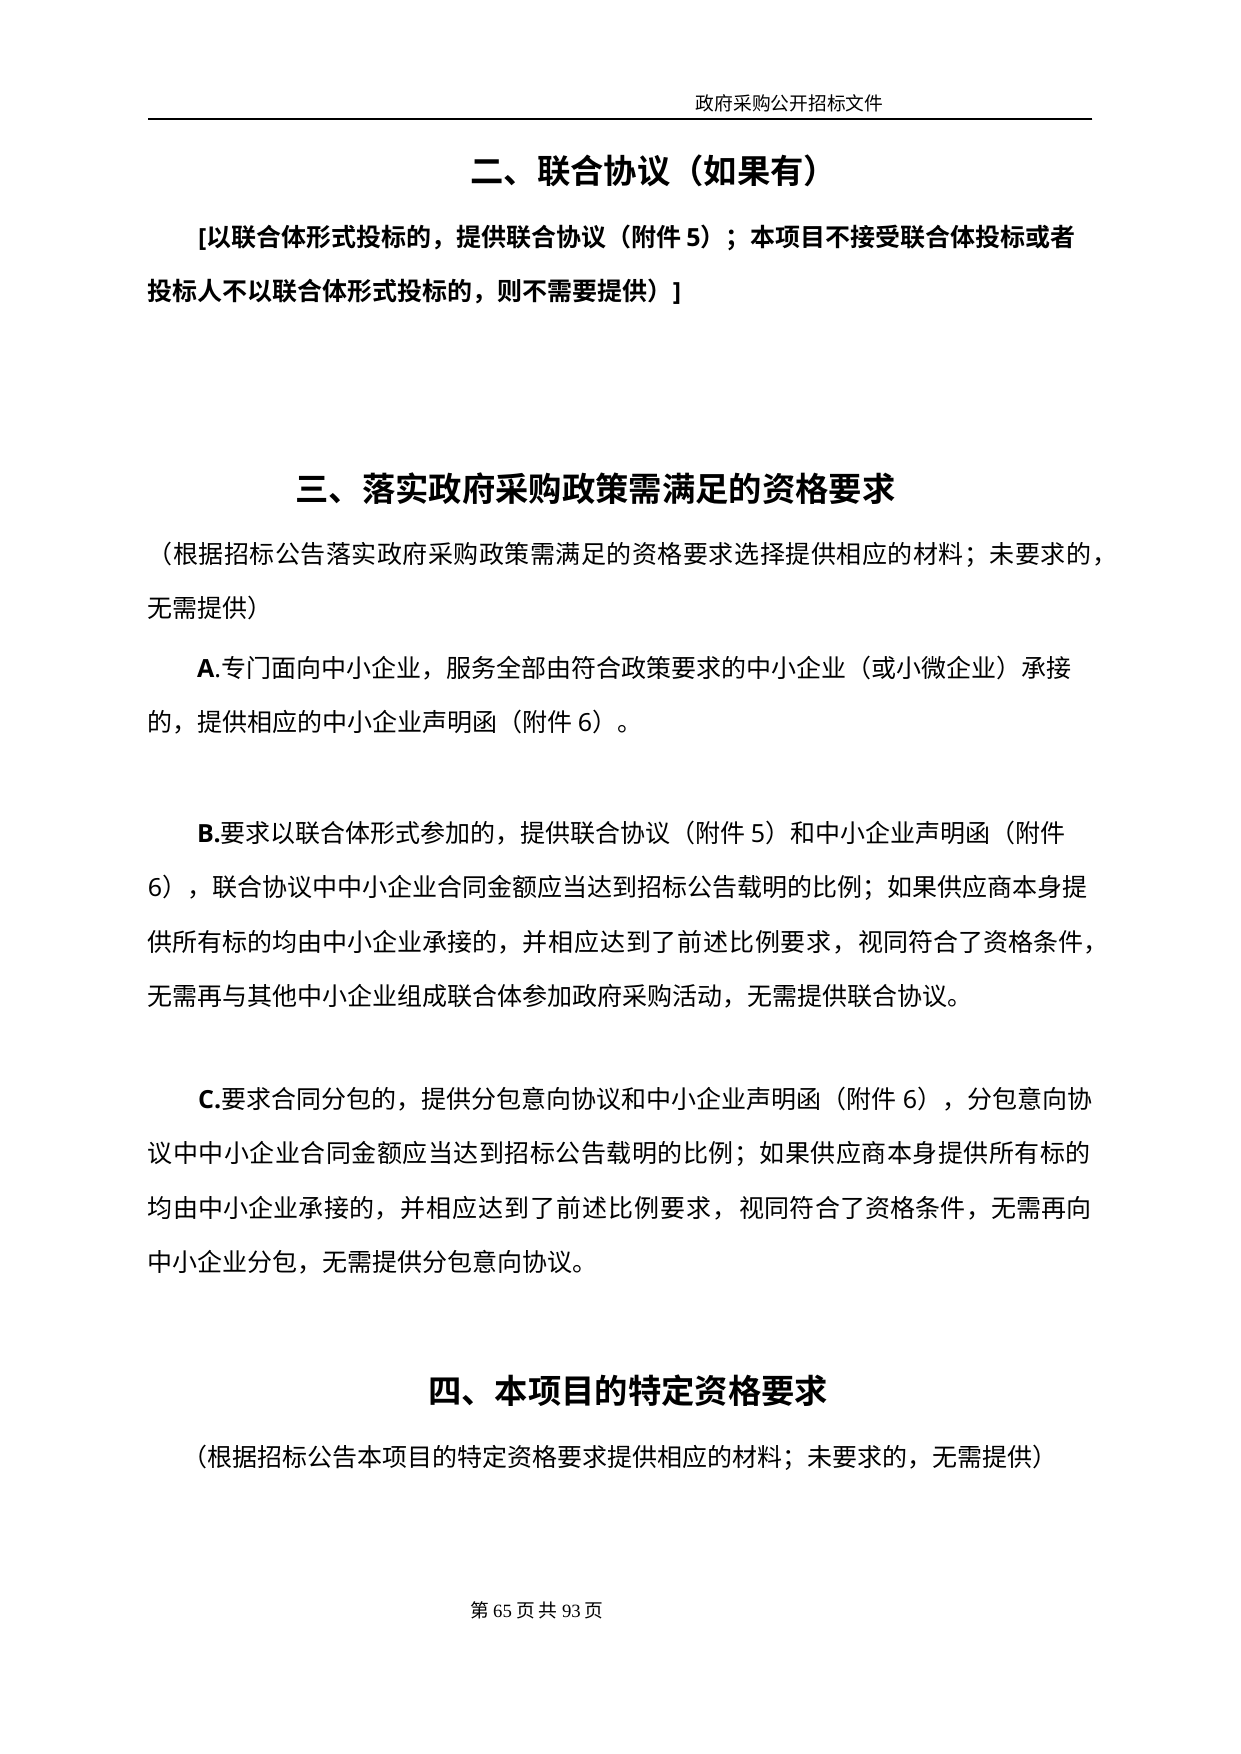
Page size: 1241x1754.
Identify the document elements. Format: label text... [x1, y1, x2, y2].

text （根据招标公告本项目的特定资格要求提供相应的材料；未要求的，无需提供） [148, 1437, 1092, 1473]
text （根据招标公告落实政府采购政策需满足的资格要求选择提供相应的材料；未要求的，无需提供） [148, 534, 1092, 625]
text A.专门面向中小企业，服务全部由符合政策要求的中小企业（或小微企业）承接的，提供相应的中小企业声明函（附件6）。 [148, 648, 1092, 739]
text 四、本项目的特定资格要求 [163, 1365, 1092, 1413]
text B.要求以联合体形式参加的，提供联合协议（附件5）和中小企业声明函（附件6），联合协议中中小企业合同金额应当达到招标公告载明的比例；如果供应商本身提供所有标的均由中小企业承接的，并相应达到了前述比例要求，视同符合了资格条件，无需再与其他中小企业组成联合体参加政府采购活动，无需提供联合协议。 [148, 813, 1092, 1013]
text [以联合体形式投标的，提供联合协议（附件5）；本项目不接受联合体投标或者投标人不以联合体形式投标的，则不需要提供）] [148, 217, 1092, 308]
text 二、联合协议（如果有） [148, 145, 1092, 193]
text 三、落实政府采购政策需满足的资格要求 [148, 462, 1042, 511]
text C.要求合同分包的，提供分包意向协议和中小企业声明函（附件6），分包意向协议中中小企业合同金额应当达到招标公告载明的比例；如果供应商本身提供所有标的均由中小企业承接的，并相应达到了前述比例要求，视同符合了资格条件，无需再向中小企业分包，无需提供分包意向协议。 [148, 1079, 1092, 1279]
